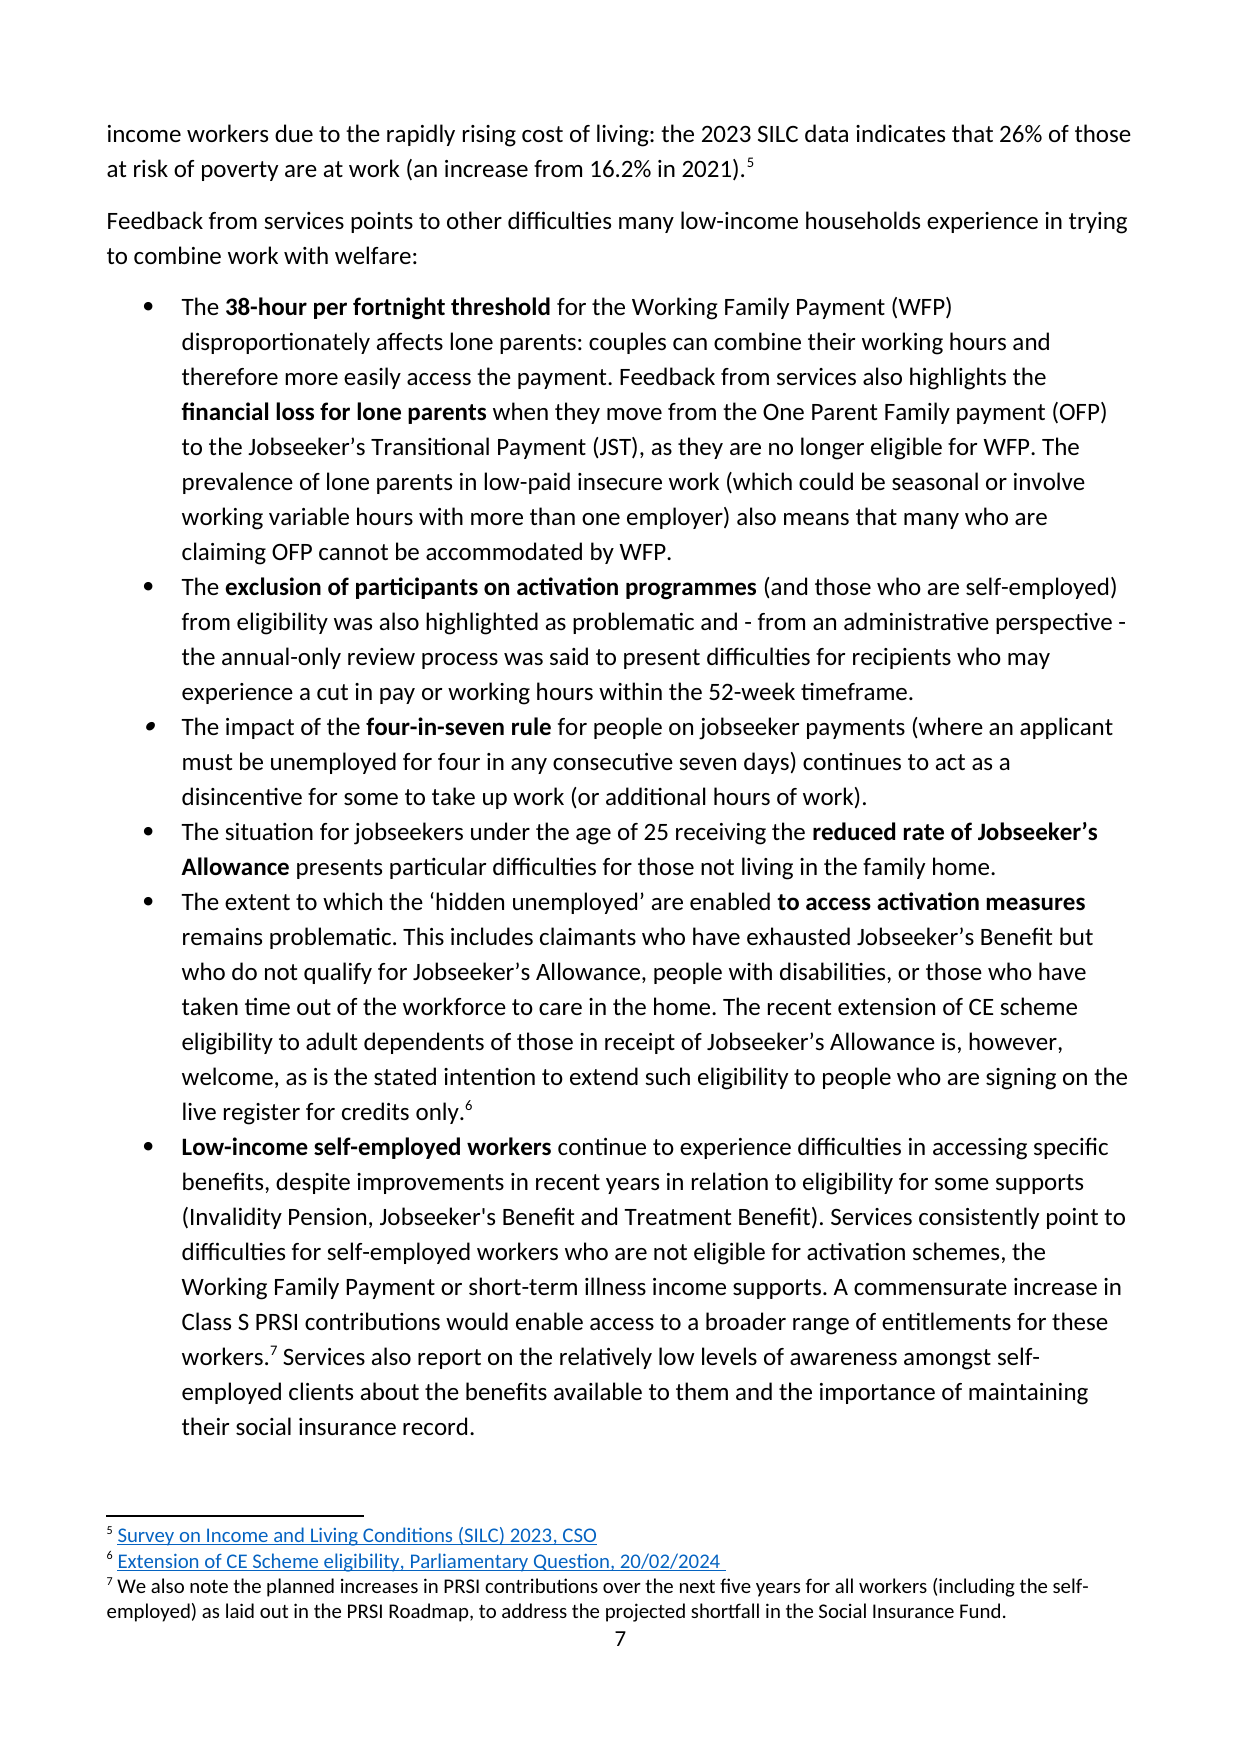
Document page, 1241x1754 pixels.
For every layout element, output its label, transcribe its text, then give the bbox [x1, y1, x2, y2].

list The 38-hour per fortnight threshold for the Working Family Payment (WFP) disproportionately affects lone parents: couples can combine their working hours and therefore more easily access the payment. Feedback from services also highlights the financial loss for lone parents when they move from the One Parent Family payment (OFP) to the Jobseeker’s Transitional Payment (JST), as they are no longer eligible for WFP. The prevalence of lone parents in low-paid insecure work (which could be seasonal or involve working variable hours with more than one employer) also means that many who are claiming OFP cannot be accommodated by WFP. [144, 291, 1134, 567]
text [106, 118, 1134, 184]
text Feedback from services points to other difficulties many low-income households experience in trying to combine work with welfare: [106, 205, 1134, 270]
list The extent to which the ‘hidden unemployed’ are enabled to access activation measures remains problematic. This includes claimants who have exhausted Jobseeker’s Benefit but who do not qualify for Jobseeker’s Allowance, people with disabilities, or those who have taken time out of the workforce to care in the home. The recent extension of CE scheme eligibility to adult dependents of those in receipt of Jobseeker’s Allowance is, however, welcome, as is the stated intention to extend such eligibility to people who are signing on the live register for credits only. [144, 886, 1134, 1127]
list The situation for jobseekers under the age of 25 receiving the reduced rate of Jobseeker’s Allowance presents particular difficulties for those not living in the family home. [144, 816, 1134, 882]
list The exclusion of participants on activation programmes (and those who are self-employed) from eligibility was also highlighted as problematic and - from an administrative perspective - the annual-only review process was said to present difficulties for recipients who may experience a cut in pay or working hours within the 52-week timeframe. [144, 571, 1134, 707]
list The impact of the four-in-seven rule for people on jobseeker payments (where an applicant must be unemployed for four in any consecutive seven days) continues to act as a disincentive for some to take up work (or additional hours of work). [144, 711, 1134, 812]
list Low-income self-employed workers continue to experience difficulties in accessing specific benefits, despite improvements in recent years in relation to eligibility for some supports (Invalidity Pension, Jobseeker's Benefit and Treatment Benefit). Services consistently point to difficulties for self-employed workers who are not eligible for activation schemes, the Working Family Payment or short-term illness income supports. A commensurate increase in Class S PRSI contributions would enable access to a broader range of entitlements for these workers. Services also report on the relatively low levels of awareness amongst self-employed clients about the benefits available to them and the importance of maintaining their social insurance record. [144, 1131, 1134, 1442]
